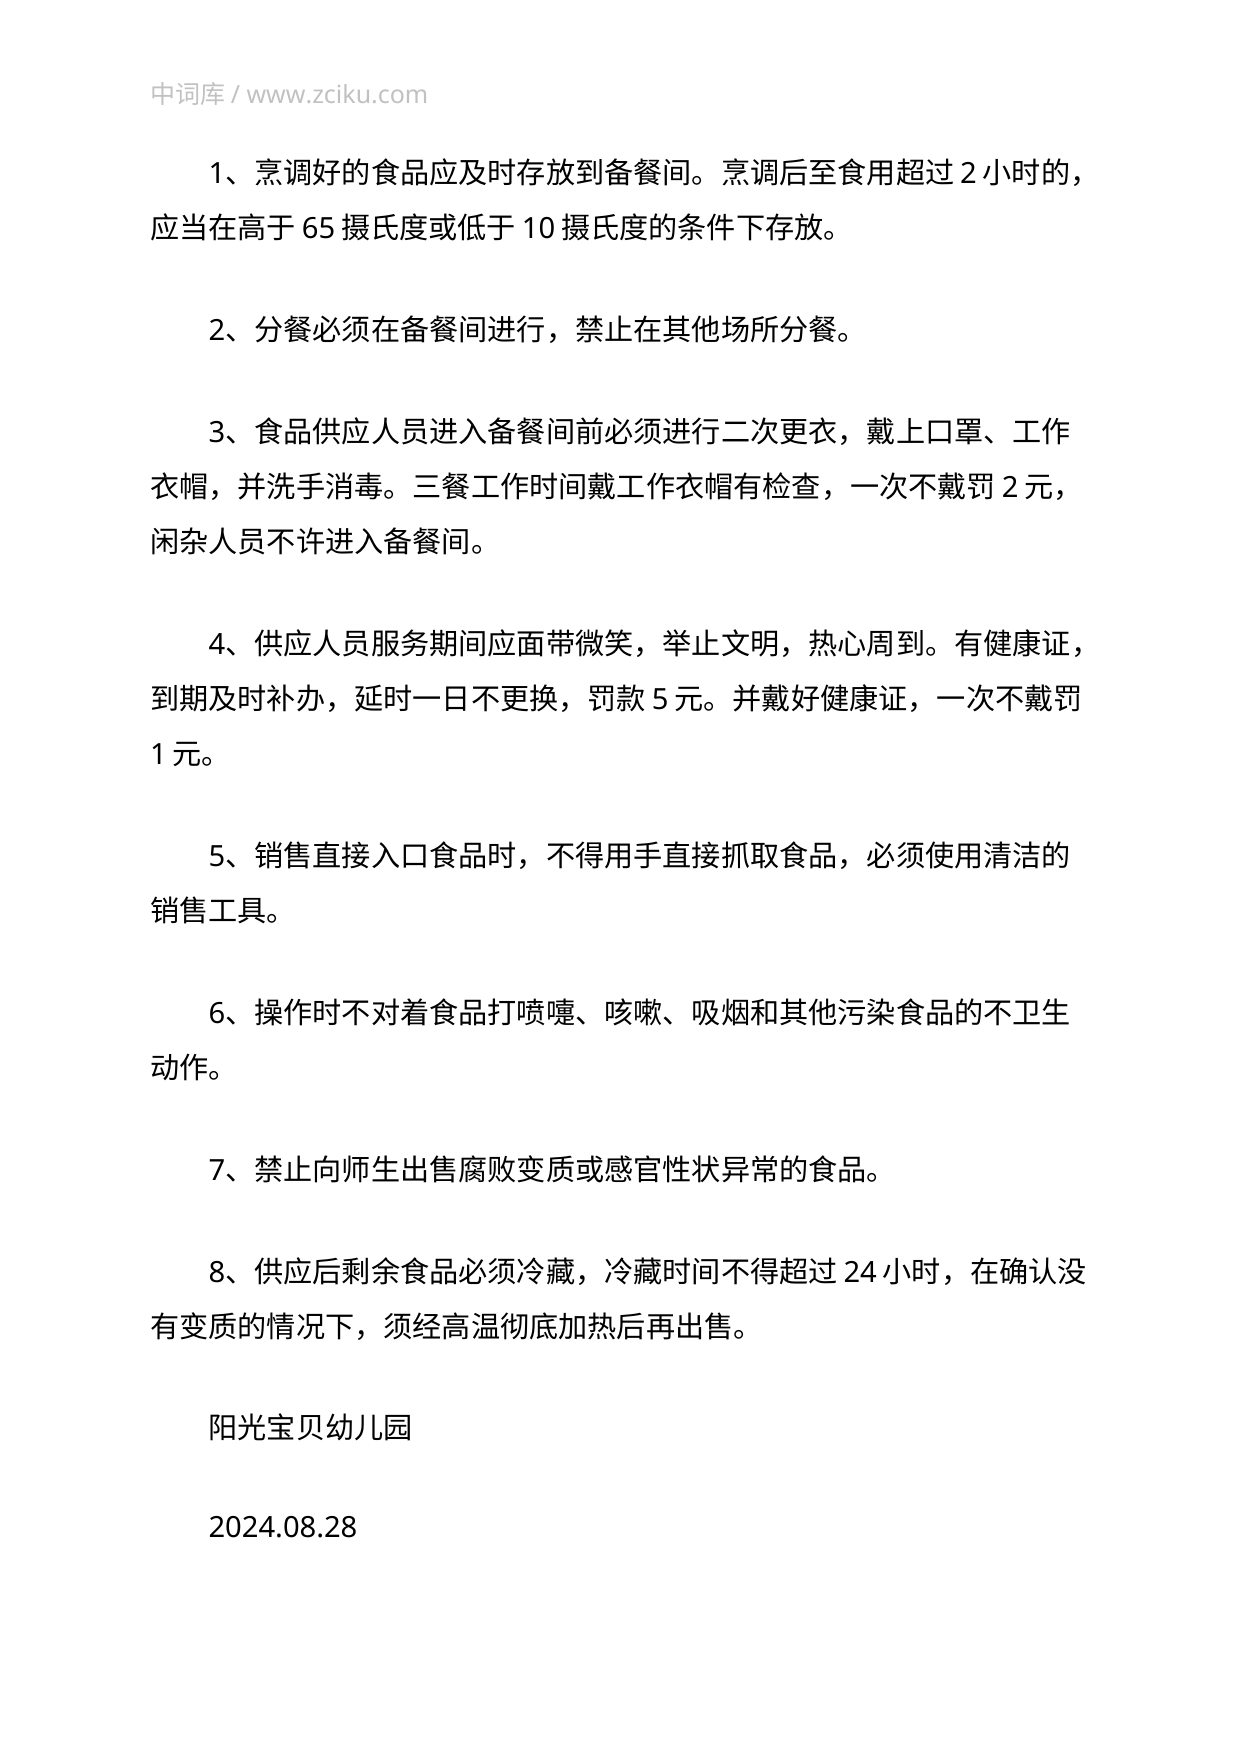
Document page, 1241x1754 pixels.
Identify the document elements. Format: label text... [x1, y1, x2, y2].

text 6、操作时不对着食品打喷嚏、咳嗽、吸烟和其他污染食品的不卫生动作。 [150, 989, 1090, 1087]
text 5、销售直接入口食品时，不得用手直接抓取食品，必须使用清洁的销售工具。 [150, 833, 1090, 930]
text 8、供应后剩余食品必须冷藏，冷藏时间不得超过24小时，在确认没有变质的情况下，须经高温彻底加热后再出售。 [150, 1248, 1090, 1346]
text 1、烹调好的食品应及时存放到备餐间。烹调后至食用超过2小时的，应当在高于65摄氏度或低于10摄氏度的条件下存放。 [150, 150, 1090, 247]
text 阳光宝贝幼儿园 [150, 1405, 1090, 1447]
text 2、分餐必须在备餐间进行，禁止在其他场所分餐。 [150, 307, 1090, 349]
text 7、禁止向师生出售腐败变质或感官性状异常的食品。 [150, 1146, 1090, 1189]
text 2024.08.28 [150, 1507, 1090, 1546]
text 4、供应人员服务期间应面带微笑，举止文明，热心周到。有健康证，到期及时补办，延时一日不更换，罚款5元。并戴好健康证，一次不戴罚1元。 [150, 621, 1090, 773]
text 3、食品供应人员进入备餐间前必须进行二次更衣，戴上口罩、工作衣帽，并洗手消毒。三餐工作时间戴工作衣帽有检查，一次不戴罚2元，闲杂人员不许进入备餐间。 [150, 409, 1090, 561]
